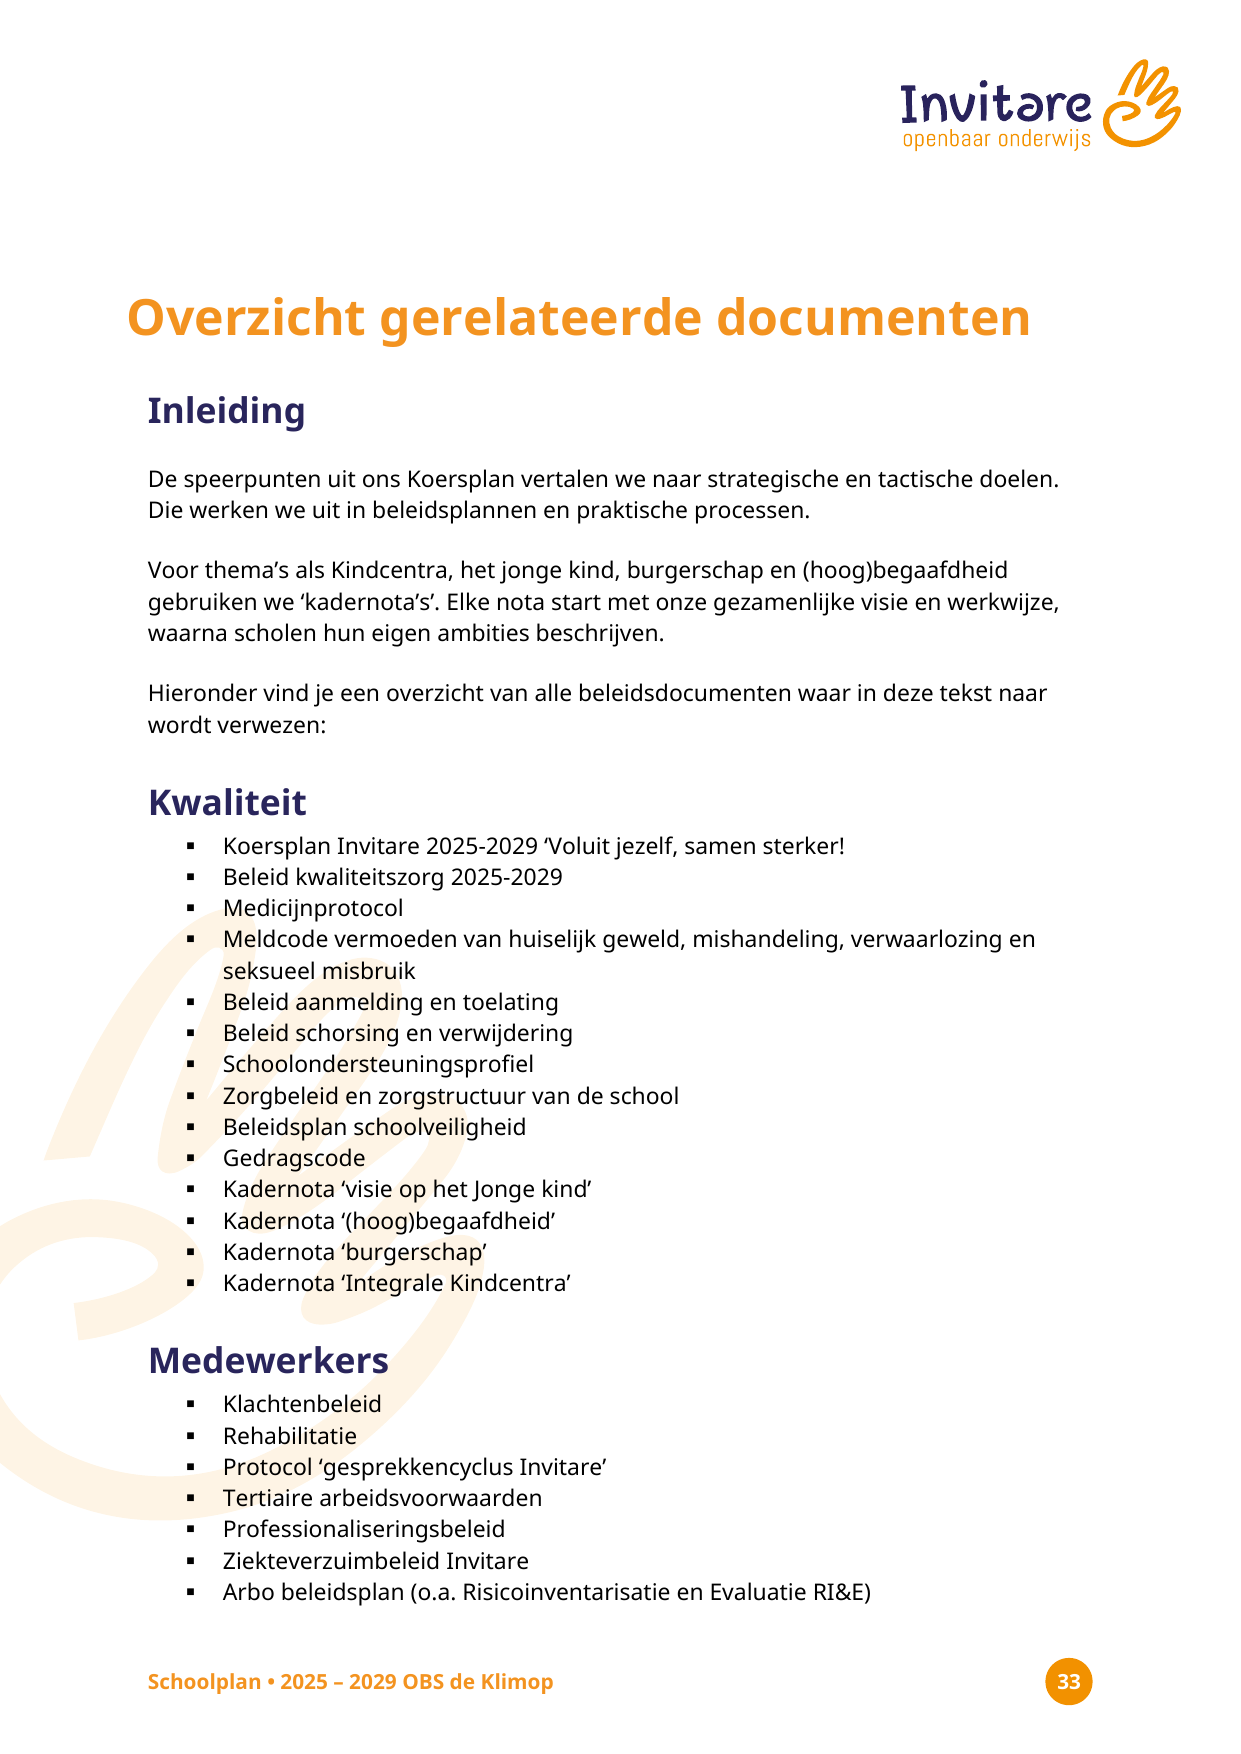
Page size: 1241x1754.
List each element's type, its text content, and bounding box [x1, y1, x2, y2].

text Medewerkers [148, 1336, 1092, 1384]
text De speerpunten uit ons Koersplan vertalen we naar strategische en tactische doelen. Die werken we uit in beleidsplannen en praktische processen. [148, 463, 1092, 525]
list Klachtenbeleid [185, 1388, 1092, 1419]
list Koersplan Invitare 2025-2029 ‘Voluit jezelf, samen sterker! [185, 830, 1092, 861]
list Professionaliseringsbeleid [185, 1513, 1092, 1544]
list Kadernota ‘burgerschap’ [185, 1236, 1092, 1267]
list Rehabilitatie [185, 1419, 1092, 1451]
list Beleid kwaliteitszorg 2025-2029 [185, 861, 1092, 892]
subtitle Overzicht gerelateerde documenten [126, 288, 1092, 348]
list Ziekteverzuimbeleid Invitare [185, 1544, 1092, 1576]
list Medicijnprotocol [185, 892, 1092, 923]
text Inleiding [148, 385, 1092, 433]
list Kadernota ‘Integrale Kindcentra’ [185, 1267, 1092, 1298]
list Meldcode vermoeden van huiselijk geweld, mishandeling, verwaarlozing en seksueel misbruik [185, 923, 1092, 986]
list Kadernota ‘(hoog)begaafdheid’ [185, 1205, 1092, 1236]
list Schoolondersteuningsprofiel [185, 1048, 1092, 1080]
list Arbo beleidsplan (o.a. Risicoinventarisatie en Evaluatie RI&E) [185, 1576, 1092, 1607]
list Gedragscode [185, 1142, 1092, 1173]
list Zorgbeleid en zorgstructuur van de school [185, 1080, 1092, 1111]
list Tertiaire arbeidsvoorwaarden [185, 1482, 1092, 1513]
text Hieronder vind je een overzicht van alle beleidsdocumenten waar in deze tekst naar wordt verwezen: [148, 677, 1092, 740]
text Voor thema’s als Kindcentra, het jonge kind, burgerschap en (hoog)begaafdheid gebruiken we ‘kadernota’s’. Elke nota start met onze gezamenlijke visie en werkwijze, waarna scholen hun eigen ambities beschrijven. [148, 554, 1092, 648]
list Beleid schorsing en verwijdering [185, 1017, 1092, 1048]
list Beleidsplan schoolveiligheid [185, 1111, 1092, 1142]
list Beleid aanmelding en toelating [185, 986, 1092, 1017]
text Kwaliteit [148, 777, 1092, 826]
list Kadernota ‘visie op het Jonge kind’ [185, 1173, 1092, 1205]
list Protocol ‘gesprekkencyclus Invitare’ [185, 1451, 1092, 1482]
